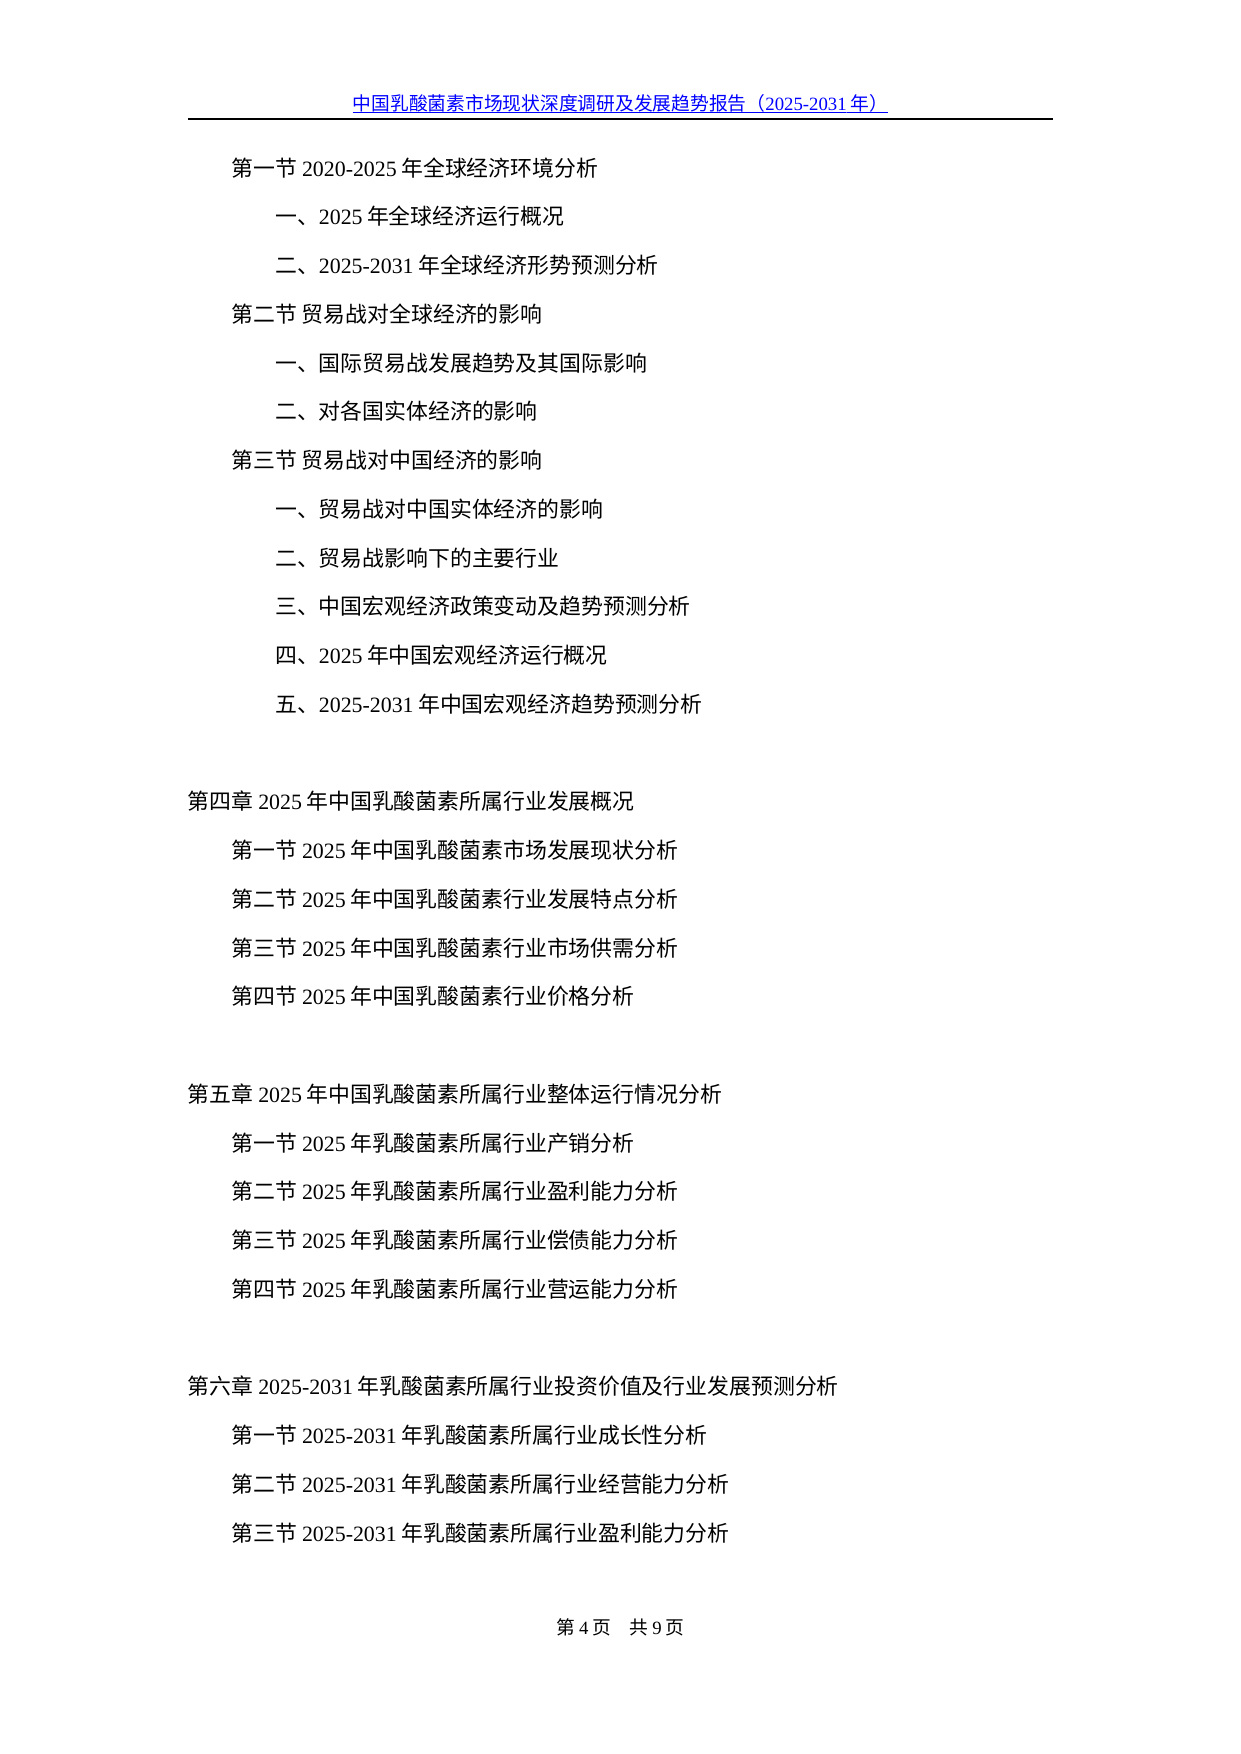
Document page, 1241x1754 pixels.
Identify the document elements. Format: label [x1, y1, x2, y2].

text [187, 150, 1053, 1548]
